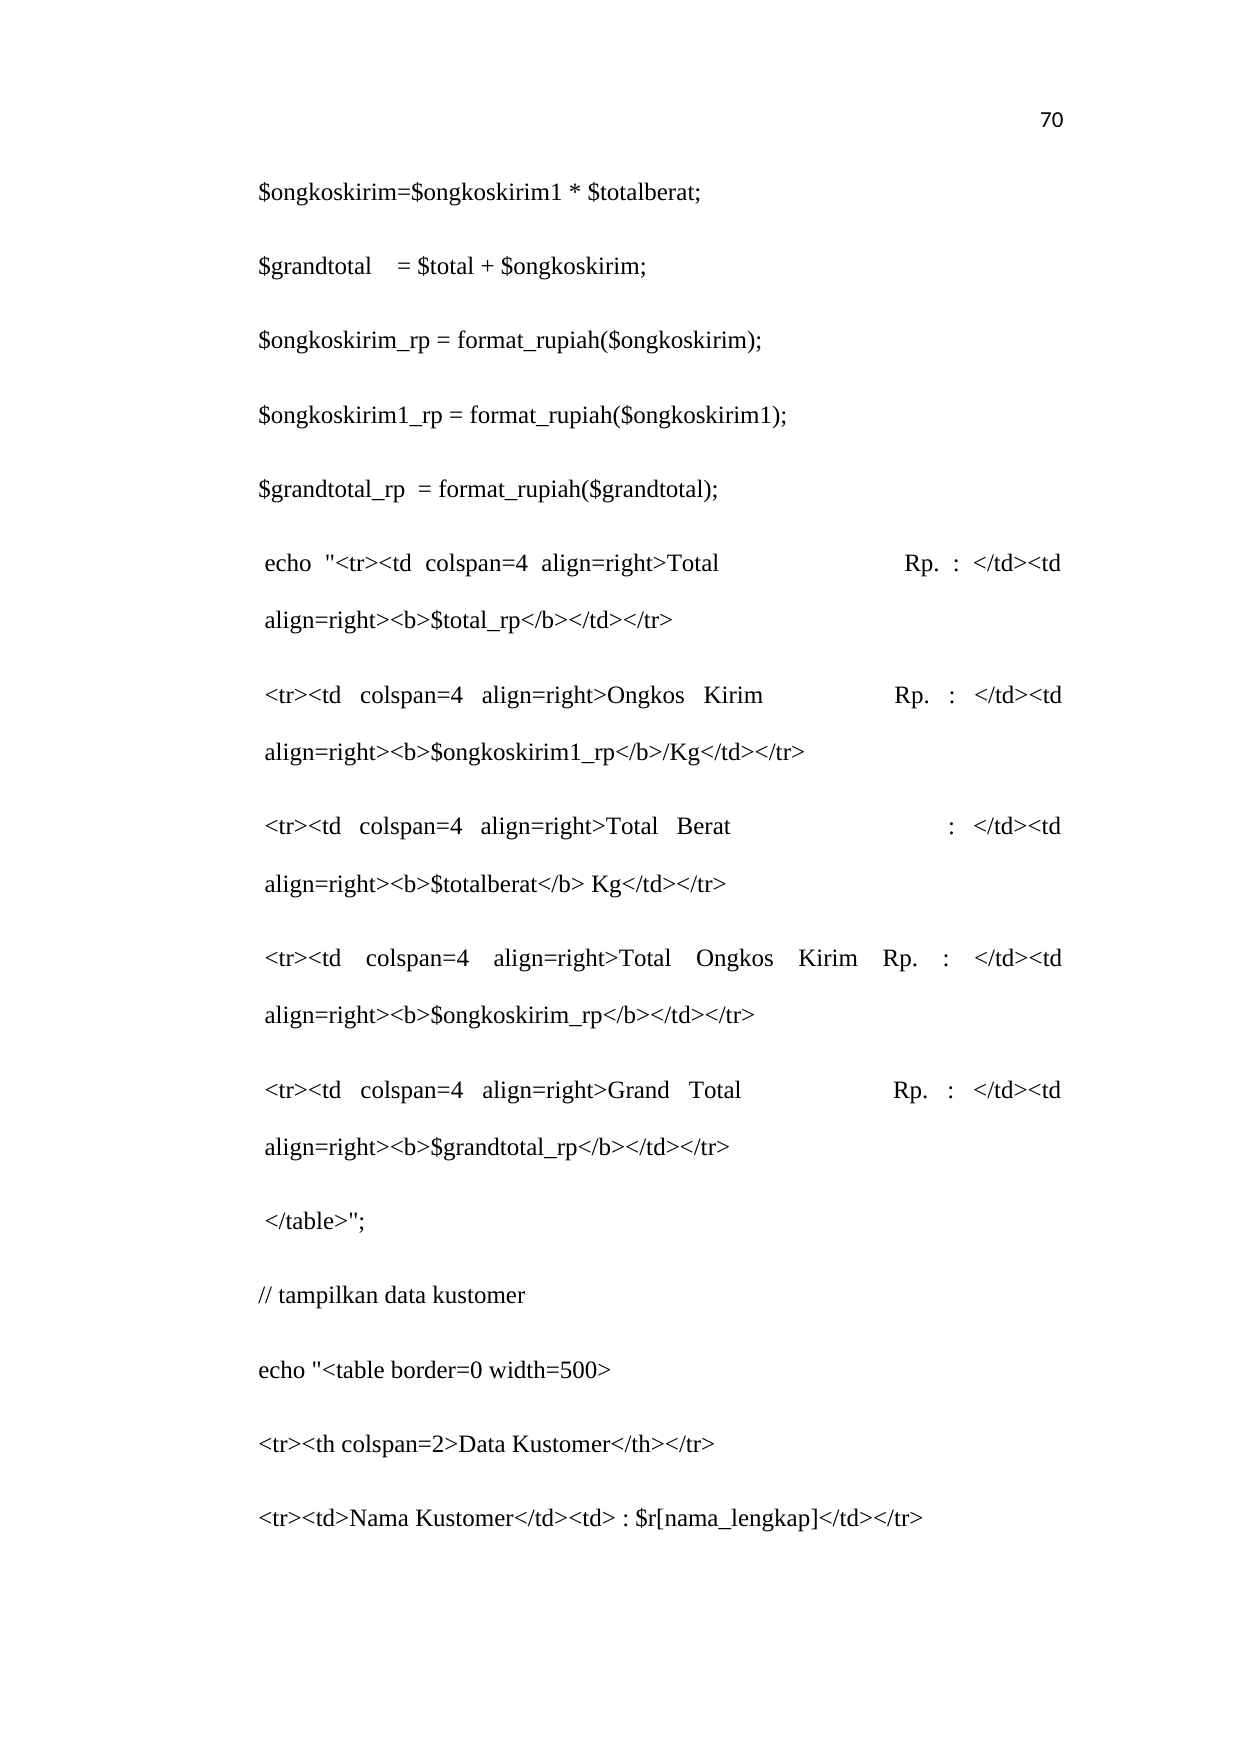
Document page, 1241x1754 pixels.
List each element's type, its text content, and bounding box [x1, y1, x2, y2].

text echo "<table border=0 width=500> [246, 1355, 1063, 1383]
text // tampilkan data kustomer [246, 1281, 1063, 1309]
text </table>"; [264, 1206, 1063, 1235]
text <tr><td colspan=4 align=right>Total Ongkos Kirim Rp. : </td><td align=right><b>$ongkoskirim_rp</b></td></tr> [264, 943, 1063, 1029]
text $grandtotal = $total + $ongkoskirim; [246, 251, 1063, 280]
text $ongkoskirim_rp = format_rupiah($ongkoskirim); [246, 326, 1063, 354]
text <tr><td colspan=4 align=right>Ongkos Kirim Rp. : </td><td align=right><b>$ongkoskirim1_rp</b>/Kg</td></tr> [264, 680, 1063, 766]
text echo "<tr><td colspan=4 align=right>Total Rp. : </td><td align=right><b>$total_rp</b></td></tr> [264, 548, 1063, 634]
text <tr><td>Nama Kustomer</td><td> : $r[nama_lengkap]</td></tr> [246, 1503, 1063, 1532]
text <tr><td colspan=4 align=right>Total Berat : </td><td align=right><b>$totalberat</b> Kg</td></tr> [264, 811, 1063, 898]
text $grandtotal_rp = format_rupiah($grandtotal); [246, 474, 1063, 503]
text <tr><td colspan=4 align=right>Grand Total Rp. : </td><td align=right><b>$grandtotal_rp</b></td></tr> [264, 1075, 1063, 1161]
text $ongkoskirim=$ongkoskirim1 * $totalberat; [246, 177, 1063, 206]
text <tr><th colspan=2>Data Kustomer</th></tr> [246, 1429, 1063, 1458]
text $ongkoskirim1_rp = format_rupiah($ongkoskirim1); [246, 400, 1063, 428]
